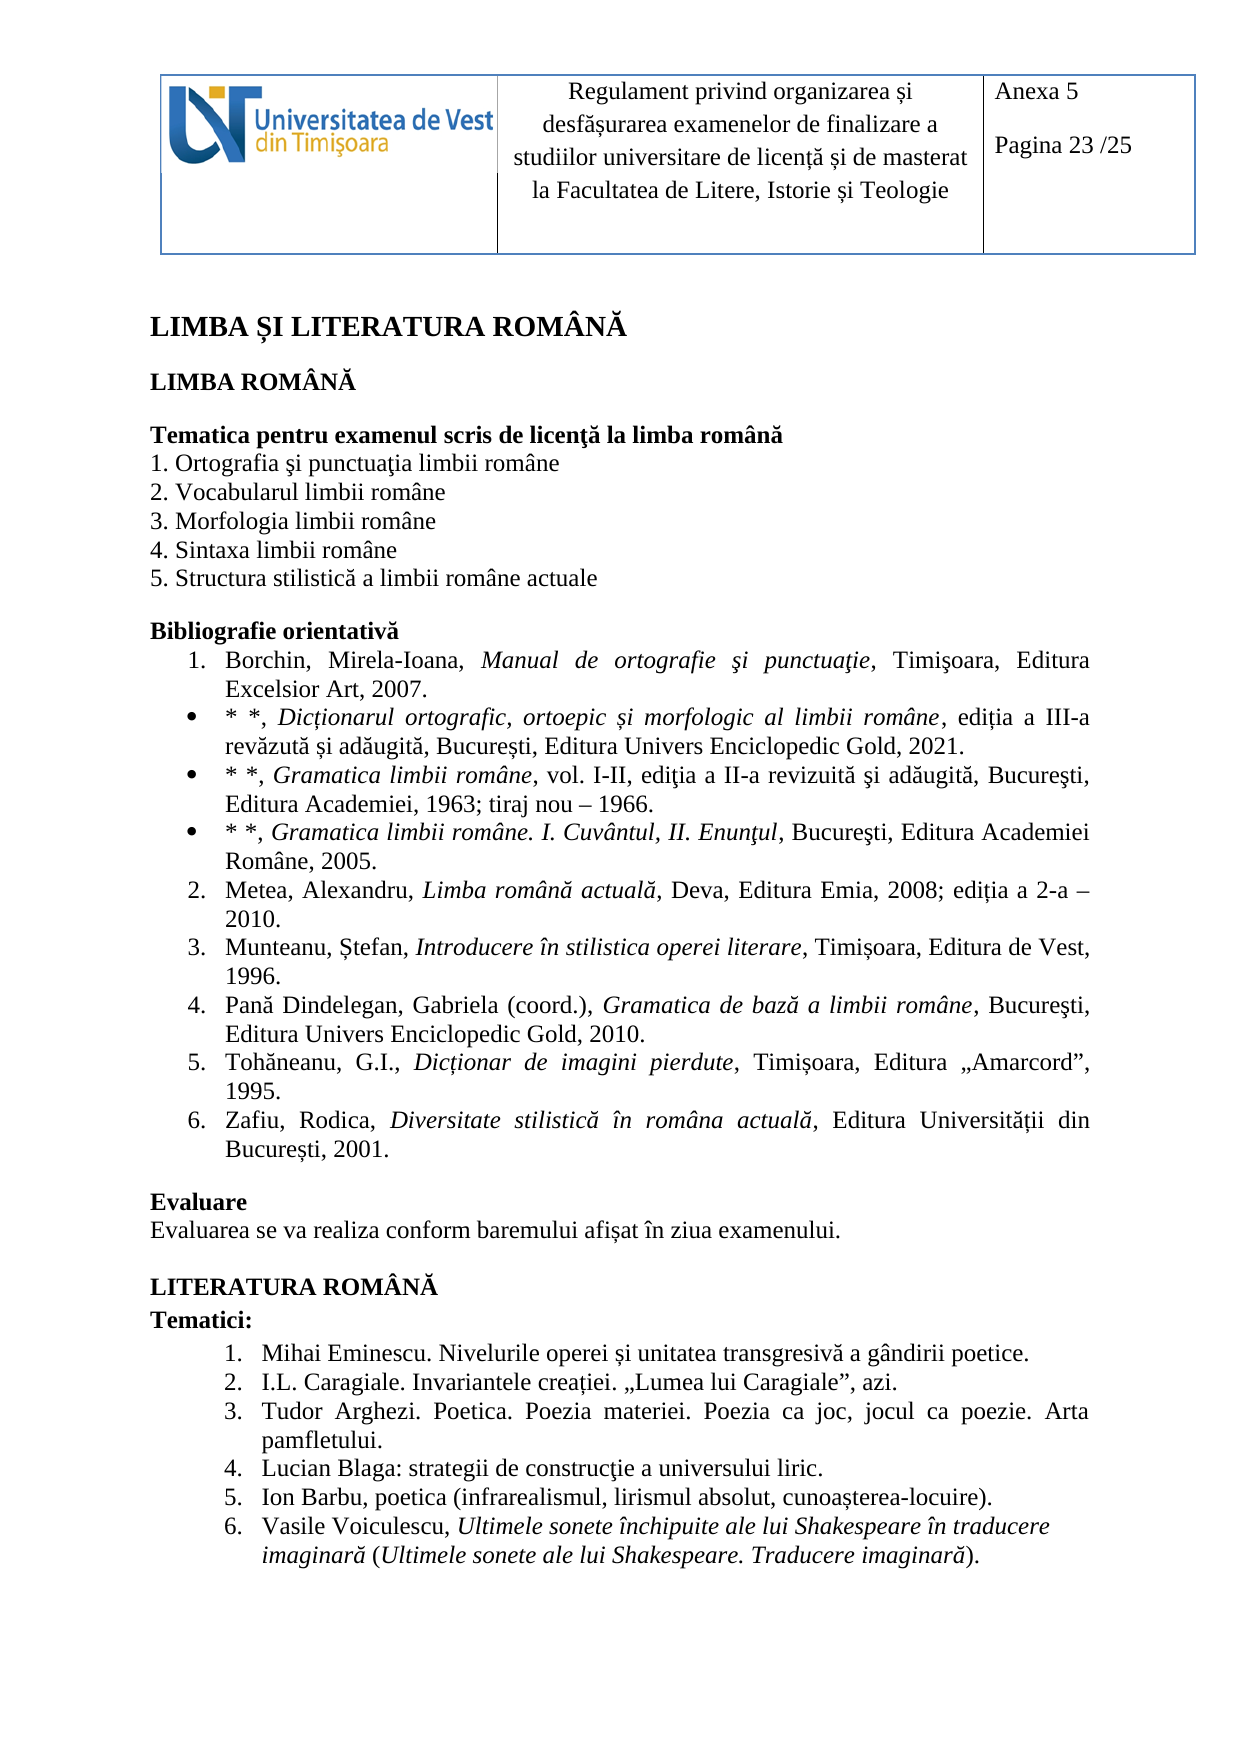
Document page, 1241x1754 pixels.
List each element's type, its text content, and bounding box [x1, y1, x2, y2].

list Lucian Blaga: strategii de construcţie a universului liric. [224, 1453, 1090, 1482]
text Bibliografie orientativă [150, 616, 1090, 645]
picture [161, 76, 498, 173]
list Zafiu, Rodica, Diversitate stilistică în româna actuală, Editura Universității din București, 2001. [187, 1105, 1090, 1162]
list Pană Dindelegan, Gabriela (coord.), Gramatica de bază a limbii române, Bucureşti, Editura Univers Enciclopedic Gold, 2010. [187, 990, 1090, 1047]
list Vasile Voiculescu, Ultimele sonete închipuite ale lui Shakespeare în traducere imaginară (Ultimele sonete ale lui Shakespeare. Traducere imaginară). [224, 1511, 1090, 1568]
list Munteanu, Ștefan, Introducere în stilistica operei literare, Timișoara, Editura de Vest, 1996. [187, 932, 1090, 990]
text 4. Sintaxa limbii române [150, 535, 1090, 563]
text 1. Ortografia şi punctuaţia limbii române [150, 448, 1090, 477]
list I.L. Caragiale. Invariantele creației. „Lumea lui Caragiale”, azi. [224, 1367, 1090, 1396]
list Tudor Arghezi. Poetica. Poezia materiei. Poezia ca joc, jocul ca poezie. Arta pamfletului. [224, 1396, 1090, 1453]
list Metea, Alexandru, Limba română actuală, Deva, Editura Emia, 2008; ediția a 2-a – 2010. [187, 875, 1090, 932]
text Tematici: [150, 1305, 1090, 1334]
list * *, Gramatica limbii române, vol. I-II, ediţia a II-a revizuită şi adăugită, Bucureşti, Editura Academiei, 1963; tiraj nou – 1966. [187, 760, 1090, 817]
text Evaluare [150, 1187, 1090, 1215]
text Evaluarea se va realiza conform baremului afișat în ziua examenului. [150, 1215, 1090, 1244]
text 5. Structura stilistică a limbii române actuale [150, 563, 1090, 592]
list Mihai Eminescu. Nivelurile operei și unitatea transgresivă a gândirii poetice. [224, 1338, 1090, 1367]
text 2. Vocabularul limbii române [150, 477, 1090, 506]
text LIMBA ȘI LITERATURA ROMÂNĂ [150, 309, 1090, 343]
text LITERATURA ROMÂNĂ [150, 1272, 1090, 1301]
list Tohăneanu, G.I., Dicționar de imagini pierdute, Timișoara, Editura „Amarcord”, 1995. [187, 1047, 1090, 1105]
text 3. Morfologia limbii române [150, 506, 1090, 535]
list * *, Dicționarul ortografic, ortoepic și morfologic al limbii române, ediția a III-a revăzută și adăugită, București, Editura Univers Enciclopedic Gold, 2021. [187, 702, 1090, 760]
text LIMBA ROMÂNĂ [150, 367, 1090, 396]
list Borchin, Mirela-Ioana, Manual de ortografie şi punctuaţie, Timişoara, Editura Excelsior Art, 2007. [187, 645, 1090, 702]
text Tematica pentru examenul scris de licenţă la limba română [150, 420, 1090, 448]
list Ion Barbu, poetica (infrarealismul, lirismul absolut, cunoașterea-locuire). [224, 1482, 1090, 1511]
list * *, Gramatica limbii române. I. Cuvântul, II. Enunţul, Bucureşti, Editura Academiei Române, 2005. [187, 817, 1090, 875]
